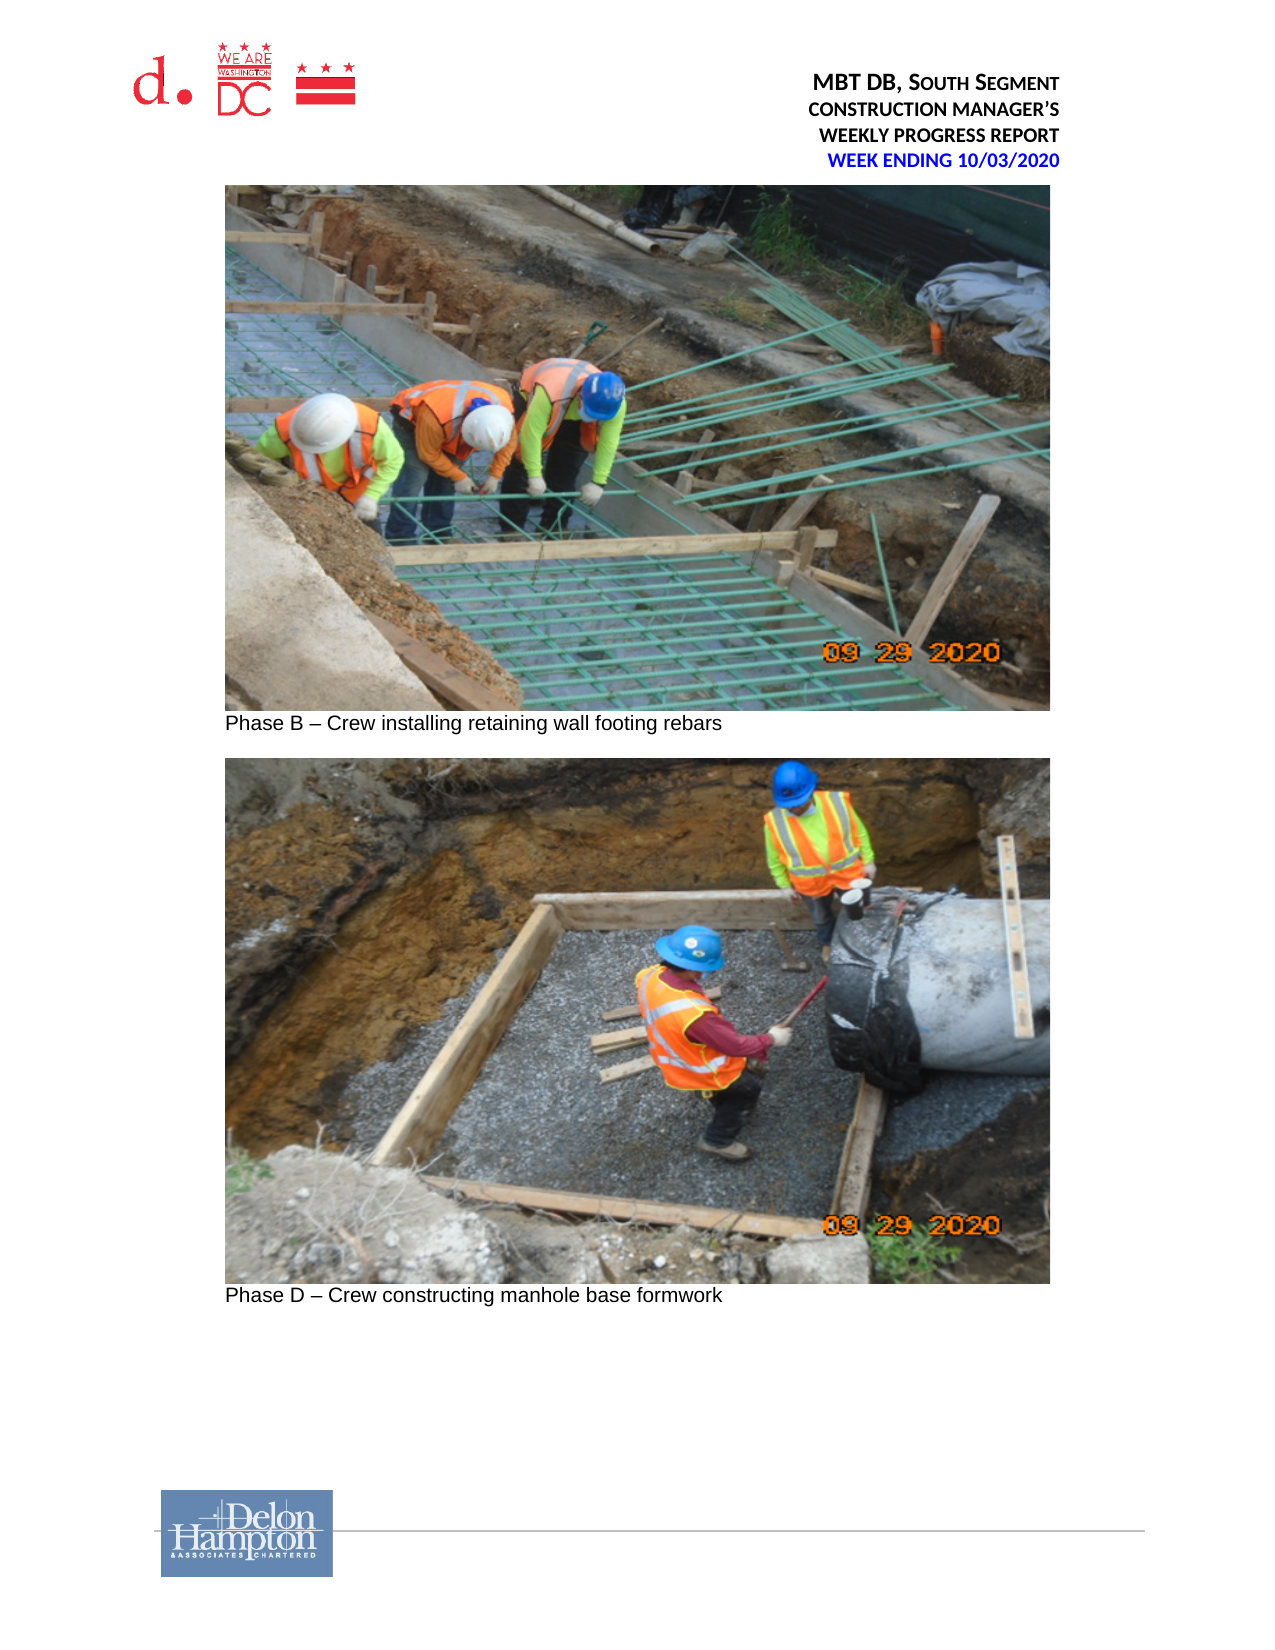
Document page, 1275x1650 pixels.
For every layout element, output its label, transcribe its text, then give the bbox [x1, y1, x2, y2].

text Phase D – Crew constructing manhole base formwork [225, 1283, 1059, 1307]
picture [97, 36, 391, 135]
picture [225, 758, 1050, 1284]
picture [225, 185, 1050, 711]
text Phase B – Crew installing retaining wall footing rebars [225, 710, 1059, 734]
